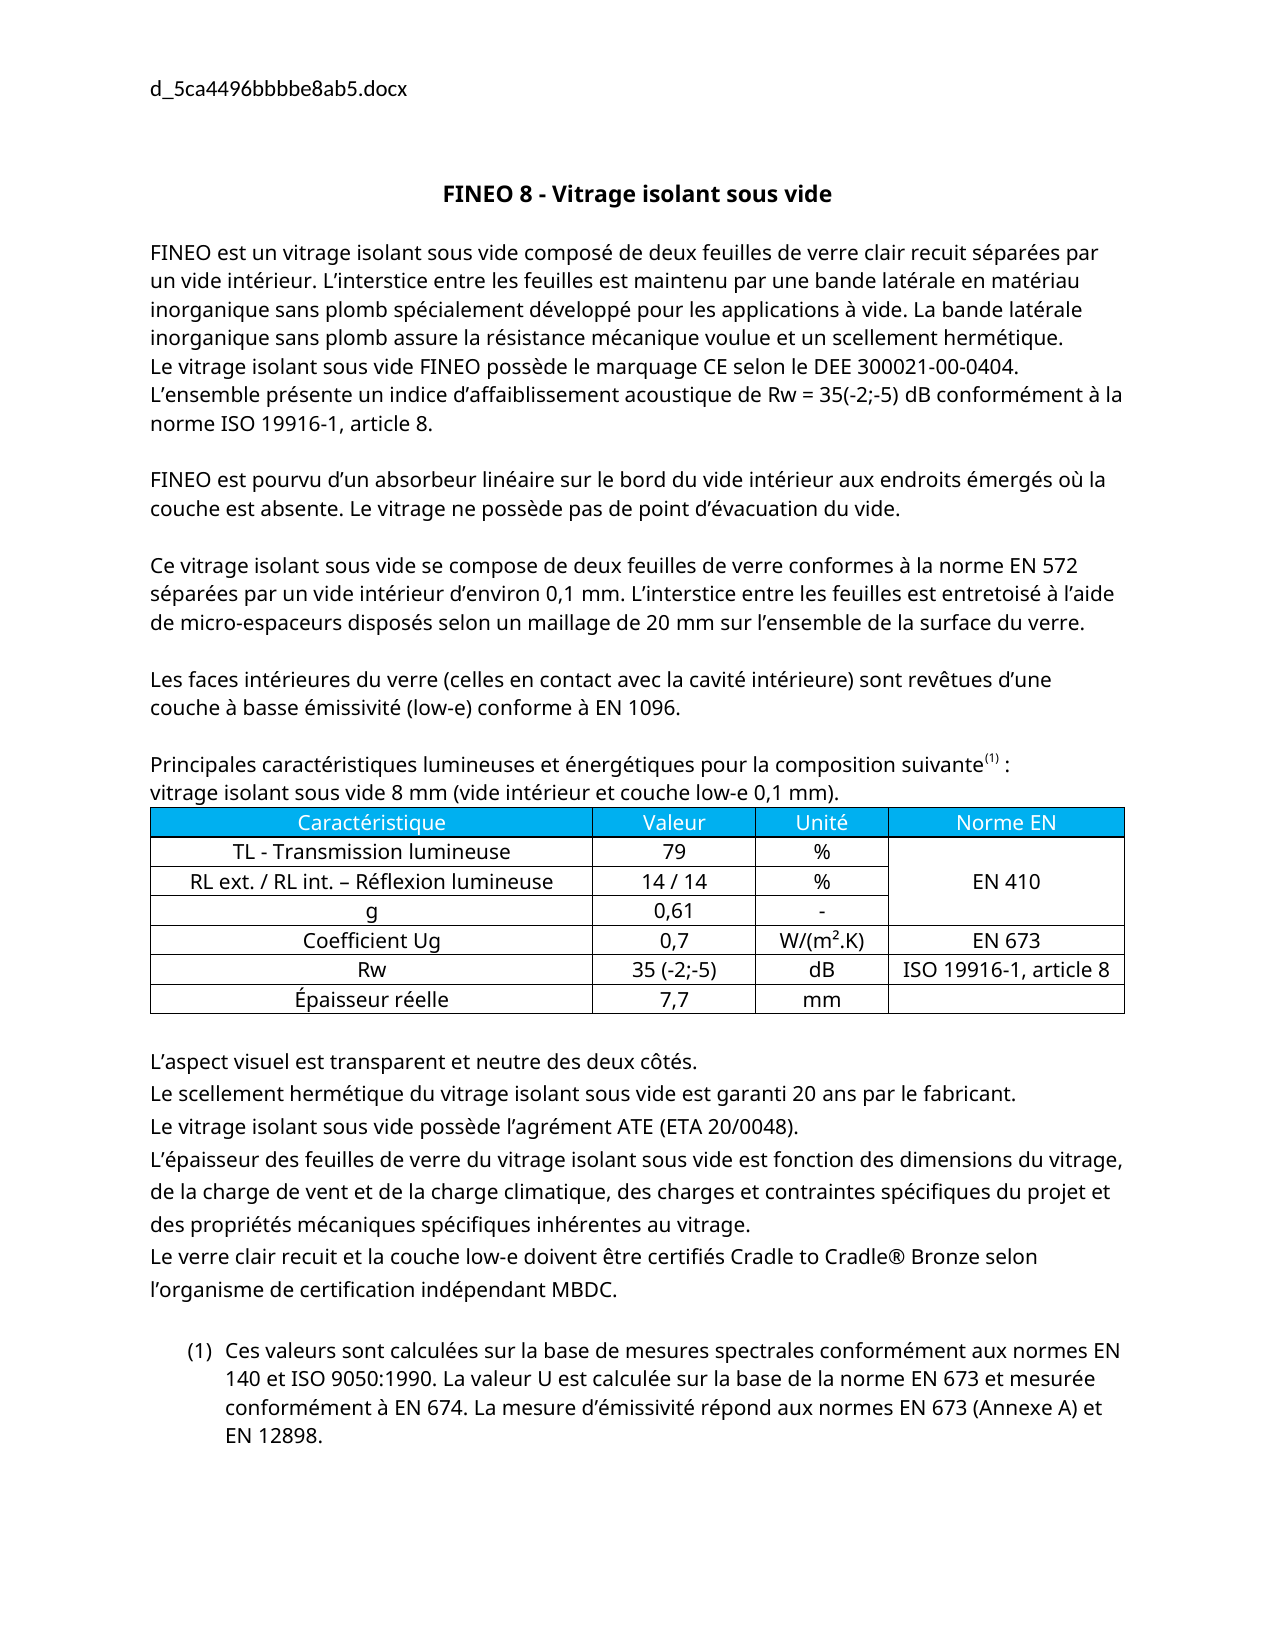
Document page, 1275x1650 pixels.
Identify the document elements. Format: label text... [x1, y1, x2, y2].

table_cell g [151, 896, 592, 925]
table_cell 0,61 [593, 896, 755, 925]
table_cell dB [756, 955, 888, 984]
table_cell 14 / 14 [593, 867, 755, 895]
text Les faces intérieures du verre (celles en contact avec la cavité intérieure) sont revêtues d’une couche à basse émissivité (low-e) conforme à EN 1096. [150, 665, 1125, 722]
table_cell EN 410 [889, 838, 1124, 925]
text L’aspect visuel est transparent et neutre des deux côtés. [150, 1047, 1125, 1075]
table_cell 79 [593, 838, 755, 866]
table_cell RL ext. / RL int. – Réflexion lumineuse [151, 867, 592, 895]
table_cell ISO 19916-1, article 8 [889, 955, 1124, 984]
table_header Caractéristique [151, 808, 592, 836]
table_header Unité [756, 808, 888, 836]
text FINEO est pourvu d’un absorbeur linéaire sur le bord du vide intérieur aux endroits émergés où la couche est absente. Le vitrage ne possède pas de point d’évacuation du vide. [150, 466, 1125, 522]
text Le scellement hermétique du vitrage isolant sous vide est garanti 20 ans par le fabricant. [150, 1079, 1125, 1108]
table_cell [889, 985, 1124, 1013]
text L’ensemble présente un indice d’affaiblissement acoustique de Rw = 35(-2;-5) dB conformément à la norme ISO 19916-1, article 8. [150, 380, 1125, 437]
table_cell % [756, 838, 888, 866]
table_header Norme EN [889, 808, 1124, 836]
table_cell EN 673 [889, 926, 1124, 954]
table_cell mm [756, 985, 888, 1013]
table_cell Épaisseur réelle [151, 985, 592, 1013]
list Ces valeurs sont calculées sur la base de mesures spectrales conformément aux normes EN 140 et ISO 9050:1990. La valeur U est calculée sur la base de la norme EN 673 et mesurée conformément à EN 674. La mesure d’émissivité répond aux normes EN 673 (Annexe A) et EN 12898. [187, 1336, 1125, 1450]
text Ce vitrage isolant sous vide se compose de deux feuilles de verre conformes à la norme EN 572 séparées par un vide intérieur d’environ 0,1 mm. L’interstice entre les feuilles est entretoisé à l’aide de micro-espaceurs disposés selon un maillage de 20 mm sur l’ensemble de la surface du verre. [150, 551, 1125, 636]
table_cell 0,7 [593, 926, 755, 954]
table_header Valeur [593, 808, 755, 836]
table_cell TL - Transmission lumineuse [151, 838, 592, 866]
table_cell 7,7 [593, 985, 755, 1013]
text Le vitrage isolant sous vide possède l’agrément ATE (ETA 20/0048). [150, 1112, 1125, 1141]
text FINEO 8 - Vitrage isolant sous vide [150, 178, 1125, 210]
table_cell Rw [151, 955, 592, 984]
text L’épaisseur des feuilles de verre du vitrage isolant sous vide est fonction des dimensions du vitrage, de la charge de vent et de la charge climatique, des charges et contraintes spécifiques du projet et des propriétés mécaniques spécifiques inhérentes au vitrage. [150, 1145, 1125, 1238]
table_cell % [756, 867, 888, 895]
table_cell - [756, 896, 888, 925]
text FINEO est un vitrage isolant sous vide composé de deux feuilles de verre clair recuit séparées par un vide intérieur. L’interstice entre les feuilles est maintenu par une bande latérale en matériau inorganique sans plomb spécialement développé pour les applications à vide. La bande latérale inorganique sans plomb assure la résistance mécanique voulue et un scellement hermétique. [150, 238, 1125, 352]
table_cell Coefficient Ug [151, 926, 592, 954]
text Le verre clair recuit et la couche low-e doivent être certifiés Cradle to Cradle® Bronze selon l’organisme de certification indépendant MBDC. [150, 1242, 1125, 1303]
text vitrage isolant sous vide 8 mm (vide intérieur et couche low-e 0,1 mm). [150, 778, 1125, 807]
text Principales caractéristiques lumineuses et énergétiques pour la composition suivante(1) : [150, 750, 1125, 778]
table_cell W/(m².K) [756, 926, 888, 954]
text Le vitrage isolant sous vide FINEO possède le marquage CE selon le DEE 300021-00-0404. [150, 352, 1125, 380]
table_cell 35 (-2;-5) [593, 955, 755, 984]
